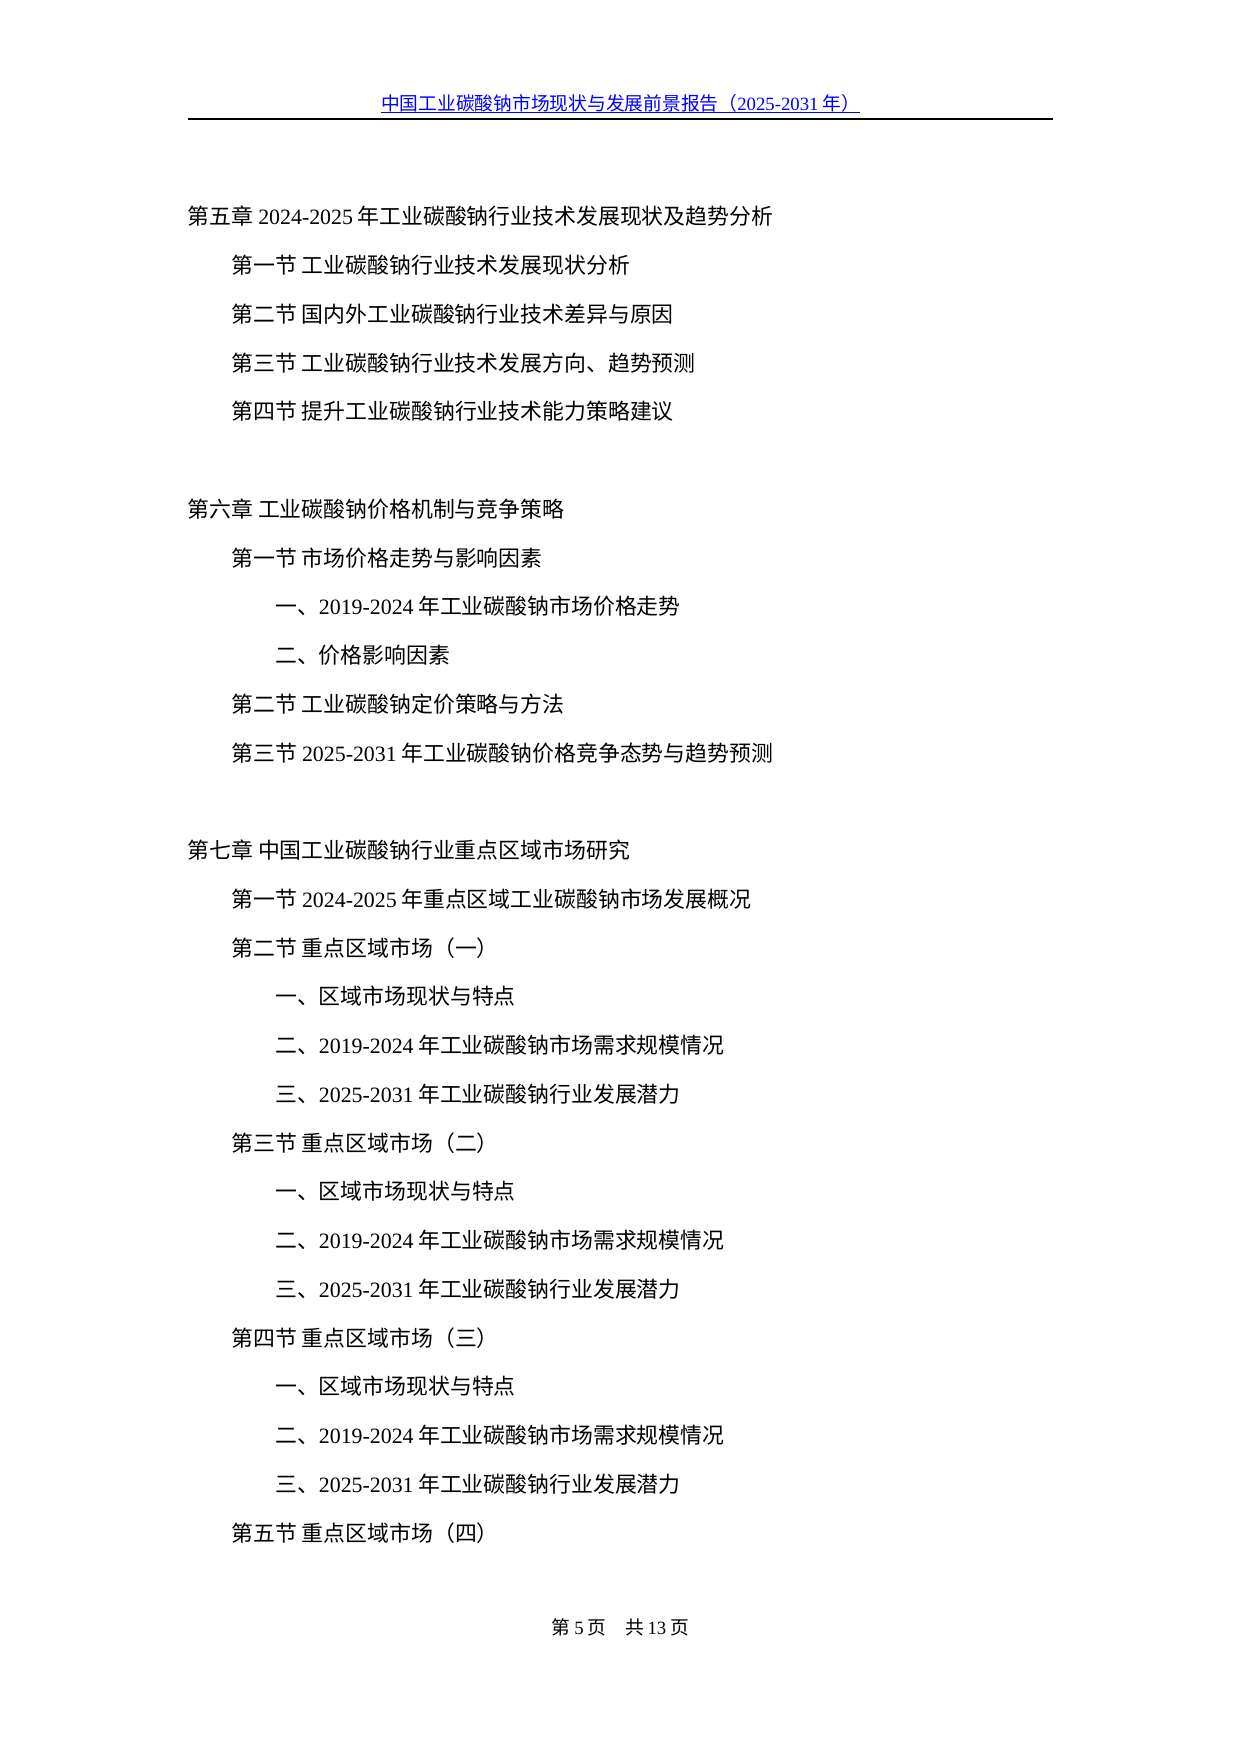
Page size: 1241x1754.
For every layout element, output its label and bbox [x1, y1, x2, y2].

text [187, 150, 1053, 1548]
